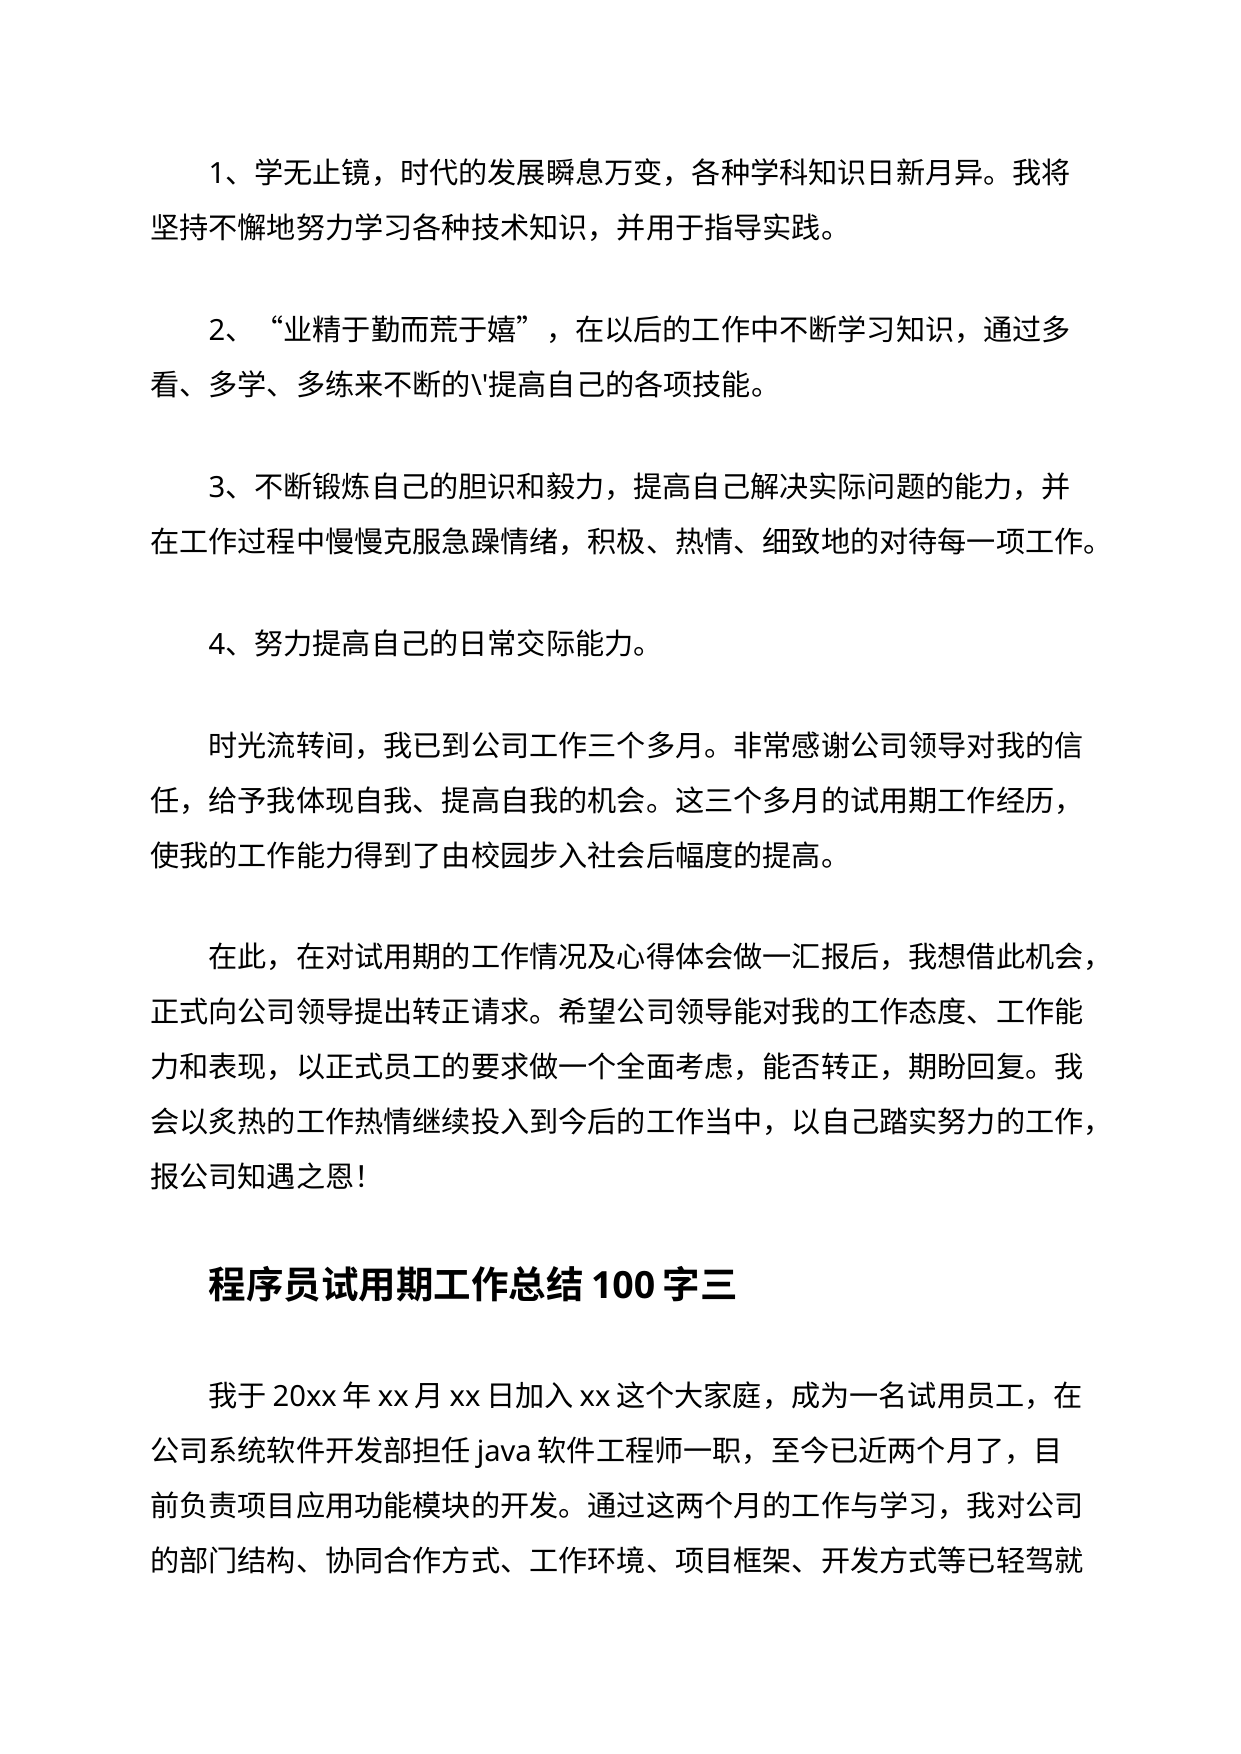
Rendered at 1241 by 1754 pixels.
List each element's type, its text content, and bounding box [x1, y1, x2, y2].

text 程序员试用期工作总结100字三 [150, 1255, 1090, 1310]
text 在此，在对试用期的工作情况及心得体会做一汇报后，我想借此机会，正式向公司领导提出转正请求。希望公司领导能对我的工作态度、工作能力和表现，以正式员工的要求做一个全面考虑，能否转正，期盼回复。我会以炙热的工作热情继续投入到今后的工作当中，以自己踏实努力的工作，报公司知遇之恩！ [150, 934, 1090, 1196]
text 4、努力提高自己的日常交际能力。 [150, 621, 1090, 663]
text 1、学无止镜，时代的发展瞬息万变，各种学科知识日新月异。我将坚持不懈地努力学习各种技术知识，并用于指导实践。 [150, 150, 1090, 247]
text 2、“业精于勤而荒于嬉”，在以后的工作中不断学习知识，通过多看、多学、多练来不断的\'提高自己的各项技能。 [150, 307, 1090, 404]
text 3、不断锻炼自己的胆识和毅力，提高自己解决实际问题的能力，并在工作过程中慢慢克服急躁情绪，积极、热情、细致地的对待每一项工作。 [150, 464, 1090, 561]
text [150, 1373, 1090, 1580]
text 时光流转间，我已到公司工作三个多月。非常感谢公司领导对我的信任，给予我体现自我、提高自我的机会。这三个多月的试用期工作经历，使我的工作能力得到了由校园步入社会后幅度的提高。 [150, 722, 1090, 874]
